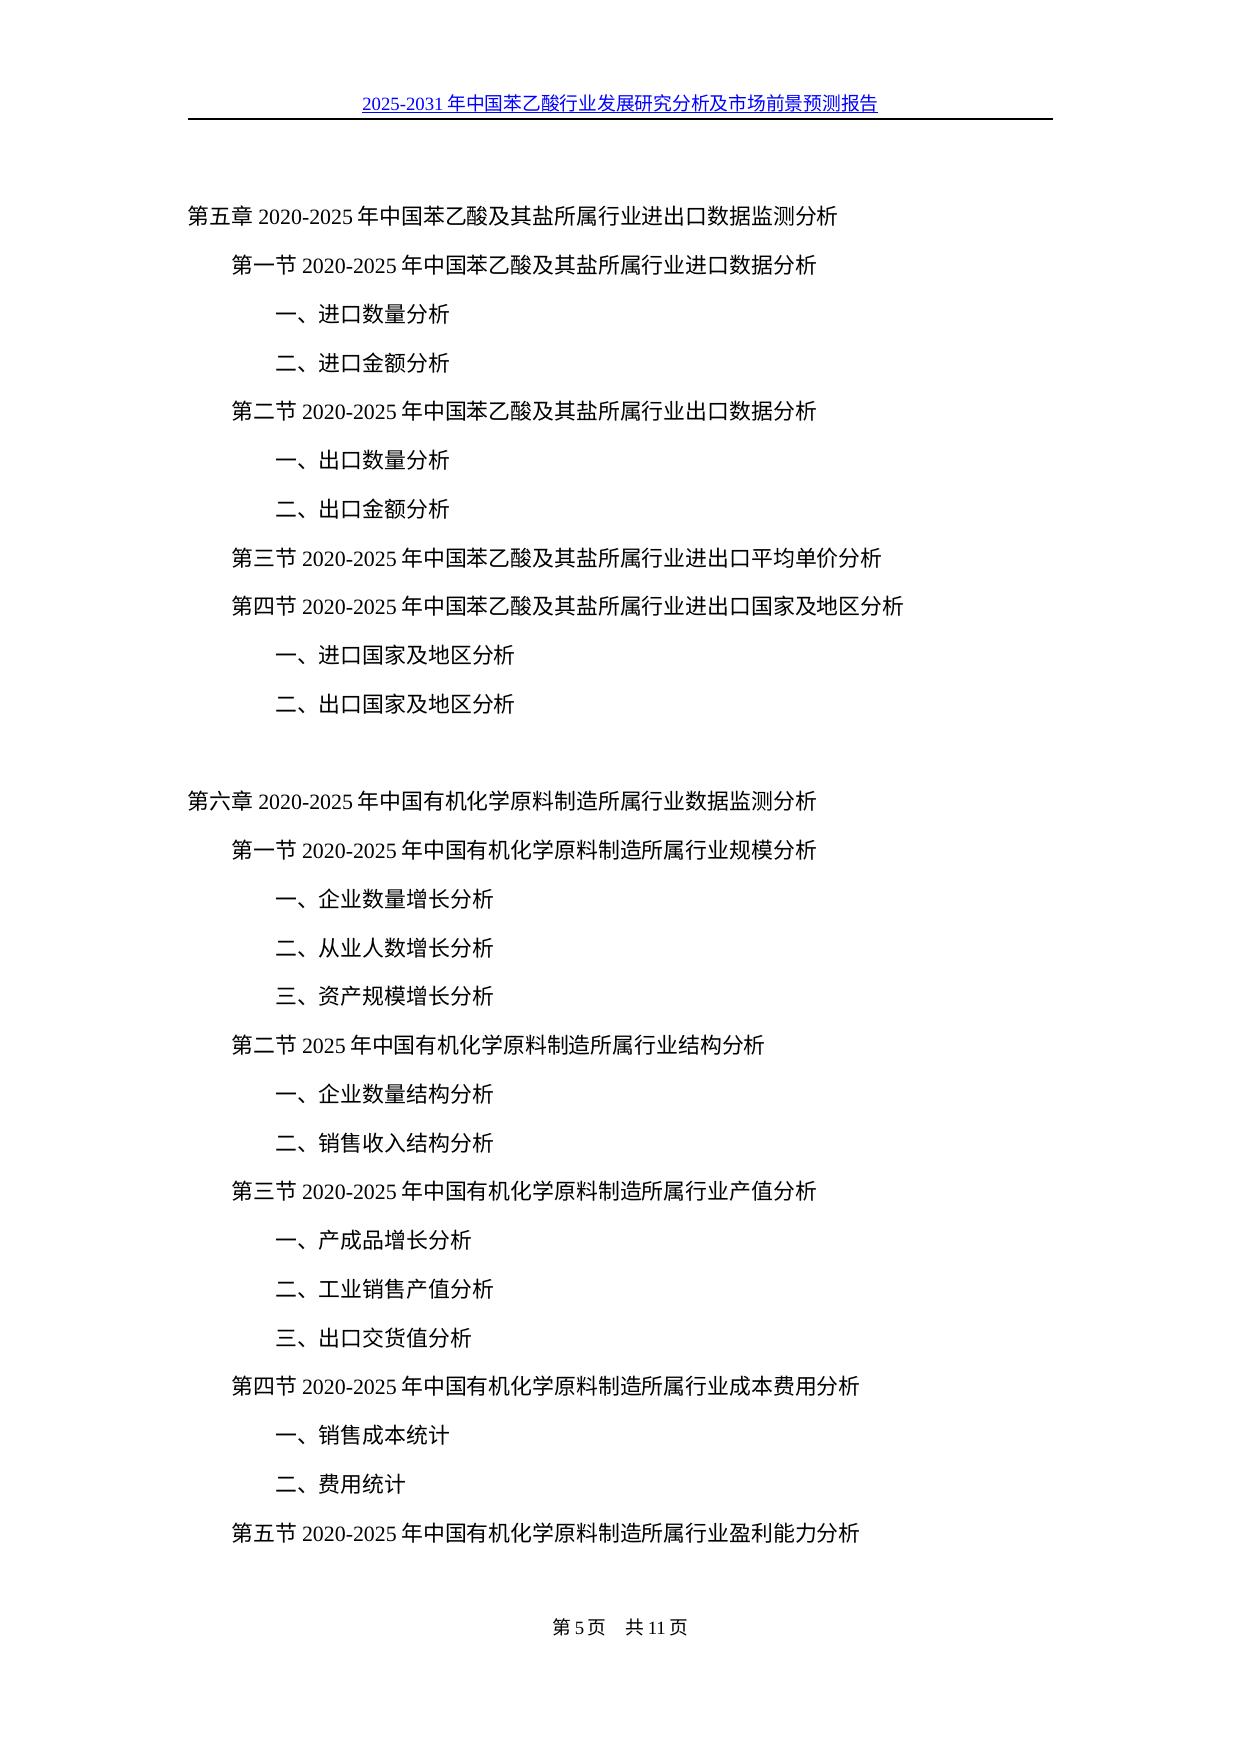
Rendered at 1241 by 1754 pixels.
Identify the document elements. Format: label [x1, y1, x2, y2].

text [187, 150, 1053, 1548]
